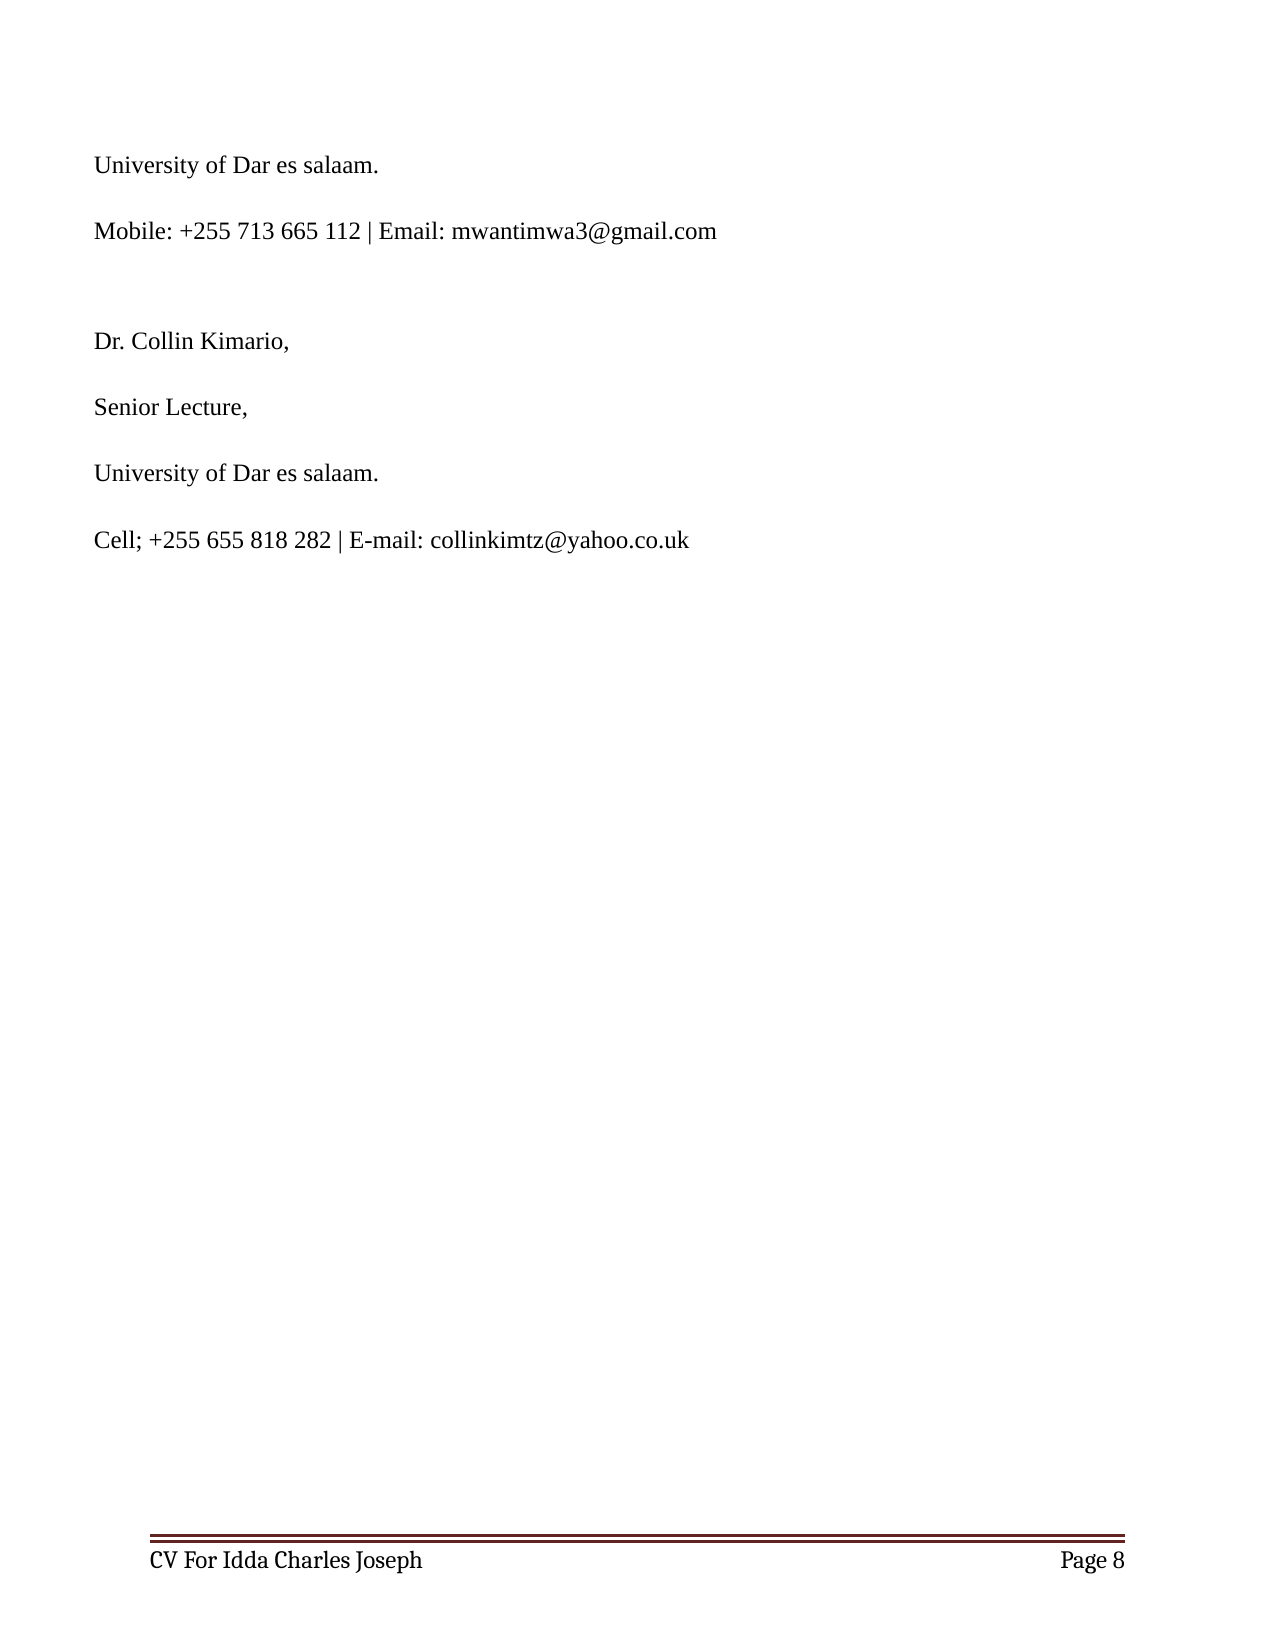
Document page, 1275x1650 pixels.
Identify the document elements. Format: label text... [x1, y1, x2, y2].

text University of Dar es salaam. [94, 150, 1181, 194]
text Dr. Collin Kimario, [94, 326, 1181, 370]
text University of Dar es salaam. [94, 458, 1181, 503]
text Cell; +255 655 818 282 | E-mail: collinkimtz@yahoo.co.uk [94, 525, 1181, 569]
text Mobile: +255 713 665 112 | Email: mwantimwa3@gmail.com [94, 216, 1181, 261]
text Senior Lecture, [94, 392, 1181, 436]
